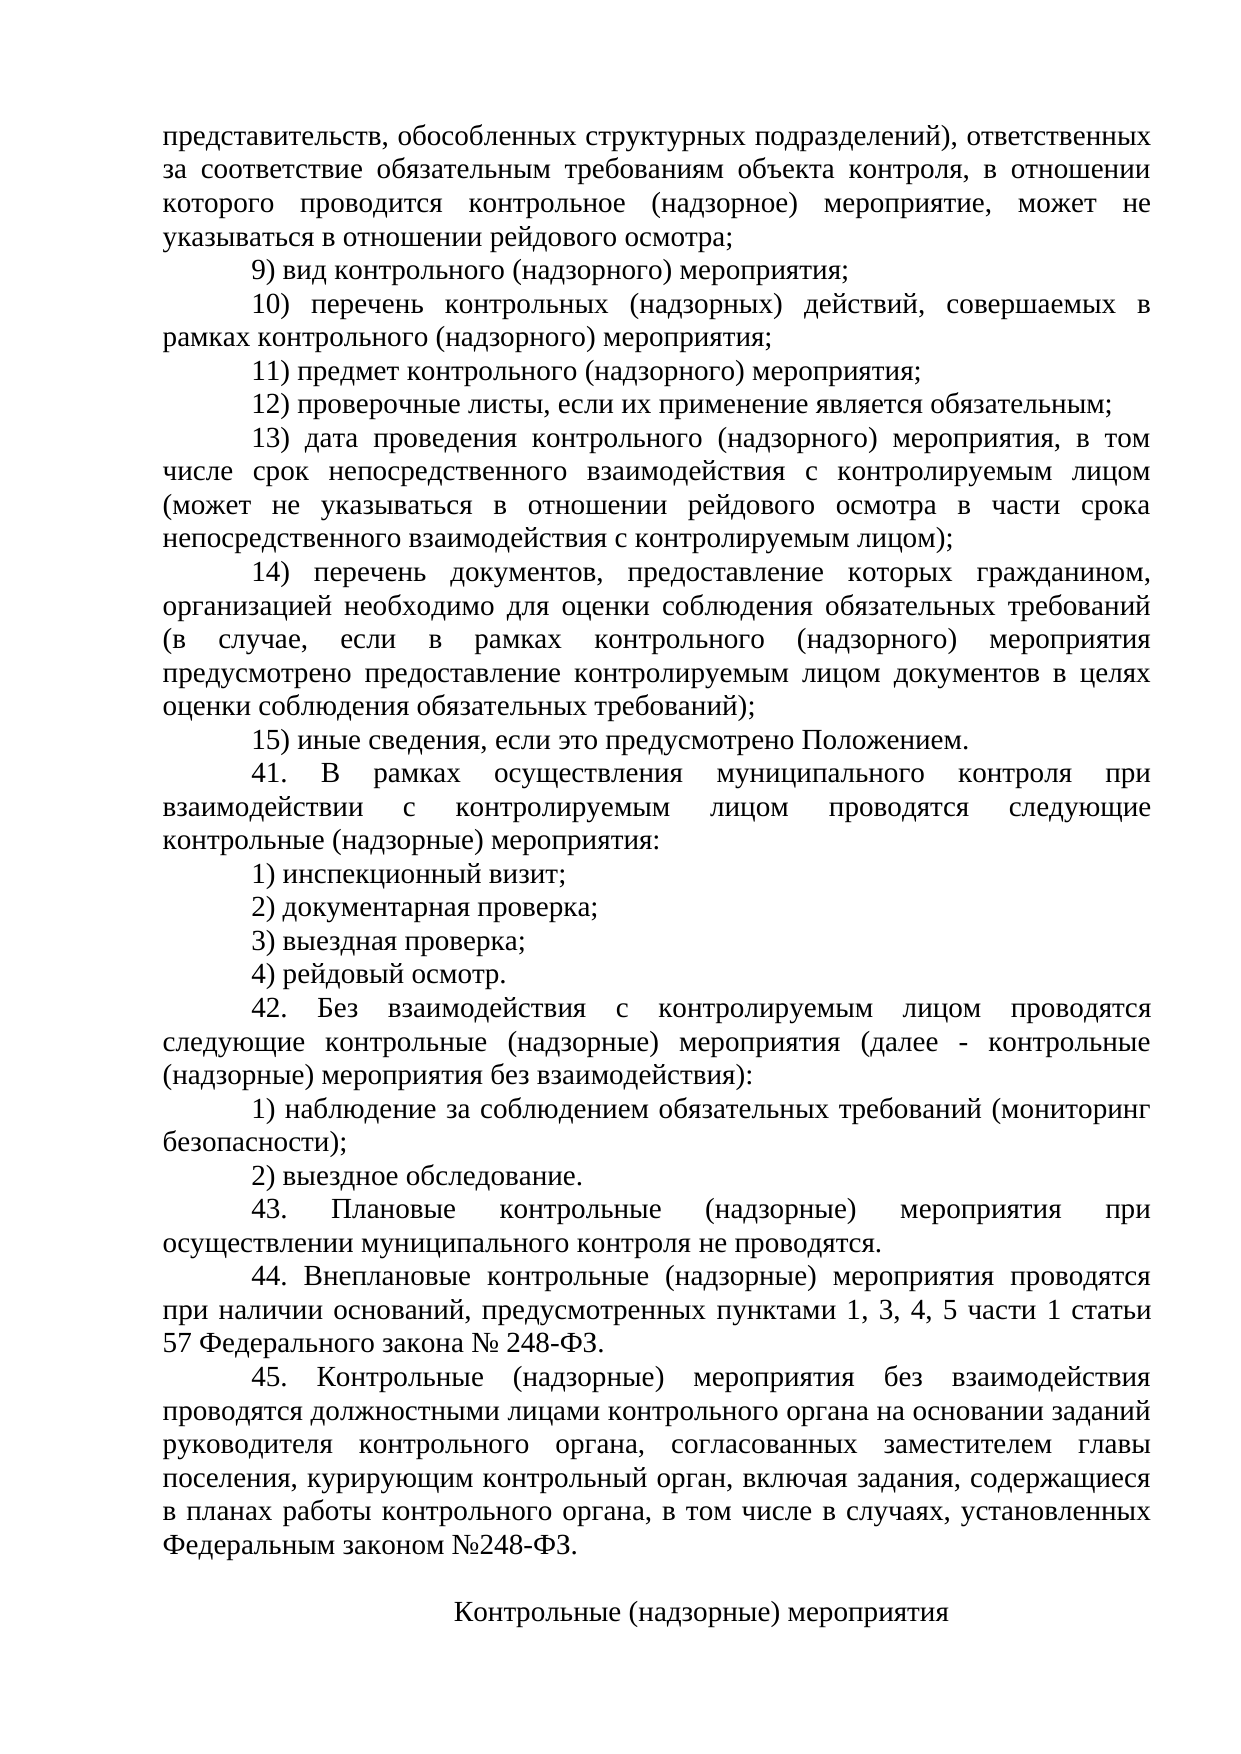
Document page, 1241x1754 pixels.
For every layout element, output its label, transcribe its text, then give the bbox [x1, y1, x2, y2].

text 41. В рамках осуществления муниципального контроля при взаимодействии с контролируемым лицом проводятся следующие контрольные (надзорные) мероприятия: [162, 755, 1152, 856]
text Контрольные (надзорные) мероприятия [162, 1594, 1152, 1627]
text 3) выездная проверка; [162, 923, 1152, 957]
text 15) иные сведения, если это предусмотрено Положением. [162, 722, 1152, 755]
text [162, 118, 1152, 252]
text 1) наблюдение за соблюдением обязательных требований (мониторинг безопасности); [162, 1091, 1152, 1158]
text 44. Внеплановые контрольные (надзорные) мероприятия проводятся при наличии оснований, предусмотренных пунктами 1, 3, 4, 5 части 1 статьи 57 Федерального закона № 248-ФЗ. [162, 1258, 1152, 1359]
text 11) предмет контрольного (надзорного) мероприятия; [162, 353, 1152, 386]
text 14) перечень документов, предоставление которых гражданином, организацией необходимо для оценки соблюдения обязательных требований (в случае, если в рамках контрольного (надзорного) мероприятия предусмотрено предоставление контролируемым лицом документов в целях оценки соблюдения обязательных требований); [162, 554, 1152, 722]
text 12) проверочные листы, если их применение является обязательным; [162, 386, 1152, 420]
text 1) инспекционный визит; [162, 856, 1152, 889]
text 45. Контрольные (надзорные) мероприятия без взаимодействия проводятся должностными лицами контрольного органа на основании заданий руководителя контрольного органа, согласованных заместителем главы поселения, курирующим контрольный орган, включая задания, содержащиеся в планах работы контрольного органа, в том числе в случаях, установленных Федеральным законом №248-ФЗ. [162, 1359, 1152, 1560]
text 4) рейдовый осмотр. [162, 957, 1152, 990]
text 42. Без взаимодействия с контролируемым лицом проводятся следующие контрольные (надзорные) мероприятия (далее - контрольные (надзорные) мероприятия без взаимодействия): [162, 990, 1152, 1091]
text 43. Плановые контрольные (надзорные) мероприятия при осуществлении муниципального контроля не проводятся. [162, 1191, 1152, 1258]
text 2) выездное обследование. [162, 1158, 1152, 1191]
text 13) дата проведения контрольного (надзорного) мероприятия, в том числе срок непосредственного взаимодействия с контролируемым лицом (может не указываться в отношении рейдового осмотра в части срока непосредственного взаимодействия с контролируемым лицом); [162, 420, 1152, 554]
text 9) вид контрольного (надзорного) мероприятия; [162, 252, 1152, 286]
text 2) документарная проверка; [162, 889, 1152, 923]
text 10) перечень контрольных (надзорных) действий, совершаемых в рамках контрольного (надзорного) мероприятия; [162, 286, 1152, 353]
